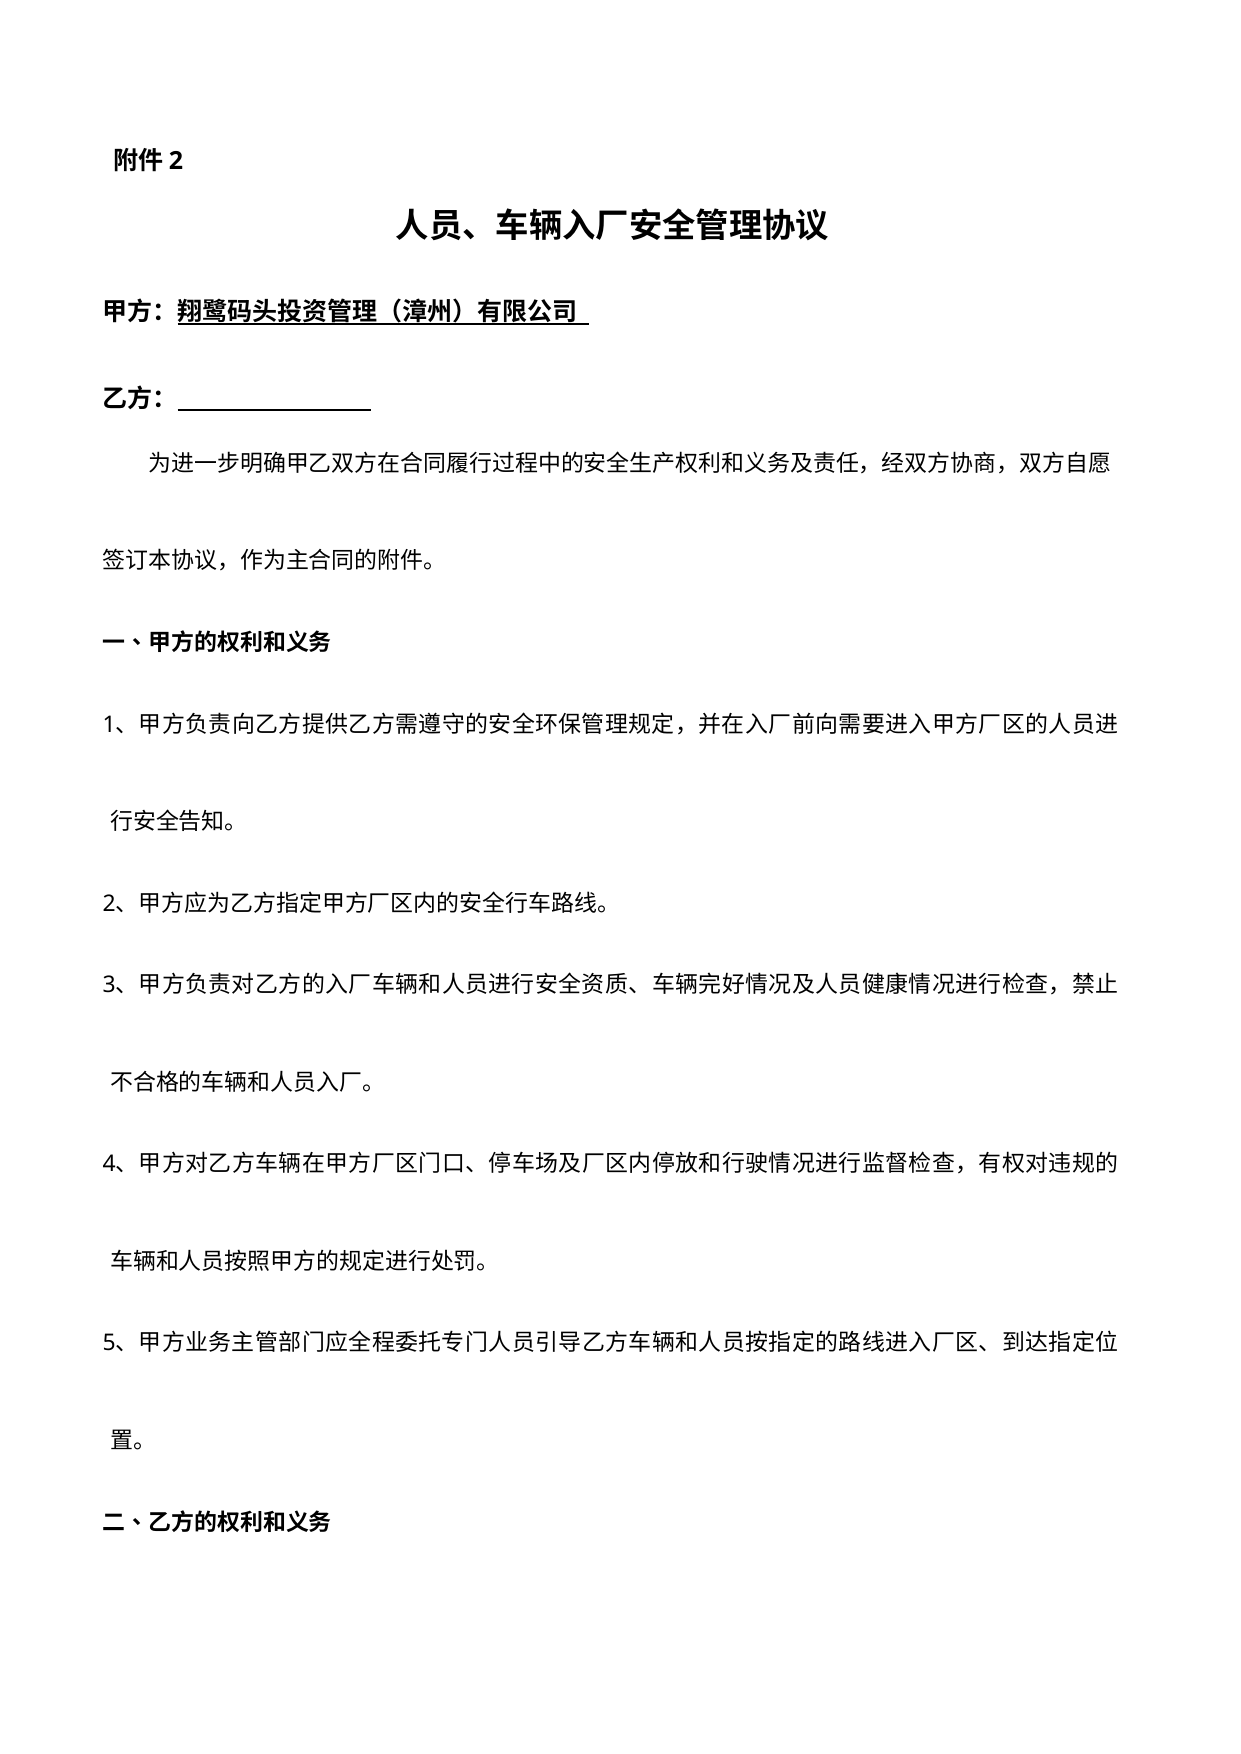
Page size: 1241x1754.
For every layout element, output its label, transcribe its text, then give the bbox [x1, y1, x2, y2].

list 甲方的权利和义务 [102, 608, 1122, 673]
list 甲方应为乙方指定甲方厂区内的安全行车路线。 [102, 869, 1122, 934]
list 甲方业务主管部门应全程委托专门人员引导乙方车辆和人员按指定的路线进入厂区、到达指定位置。 [102, 1308, 1122, 1471]
text 人员、车辆入厂安全管理协议 [102, 191, 1122, 256]
text 为进一步明确甲乙双方在合同履行过程中的安全生产权利和义务及责任，经双方协商，双方自愿签订本协议，作为主合同的附件。 [102, 429, 1122, 591]
text 附件2 [114, 126, 1122, 191]
list 甲方负责向乙方提供乙方需遵守的安全环保管理规定，并在入厂前向需要进入甲方厂区的人员进行安全告知。 [102, 689, 1122, 852]
list 甲方对乙方车辆在甲方厂区门口、停车场及厂区内停放和行驶情况进行监督检查，有权对违规的车辆和人员按照甲方的规定进行处罚。 [102, 1129, 1122, 1292]
text 甲方：翔鹭码头投资管理（漳州）有限公司 [102, 277, 1122, 342]
list 乙方的权利和义务 [102, 1487, 1122, 1552]
text 乙方： [102, 364, 1122, 429]
list 甲方负责对乙方的入厂车辆和人员进行安全资质、车辆完好情况及人员健康情况进行检查，禁止不合格的车辆和人员入厂。 [102, 950, 1122, 1113]
